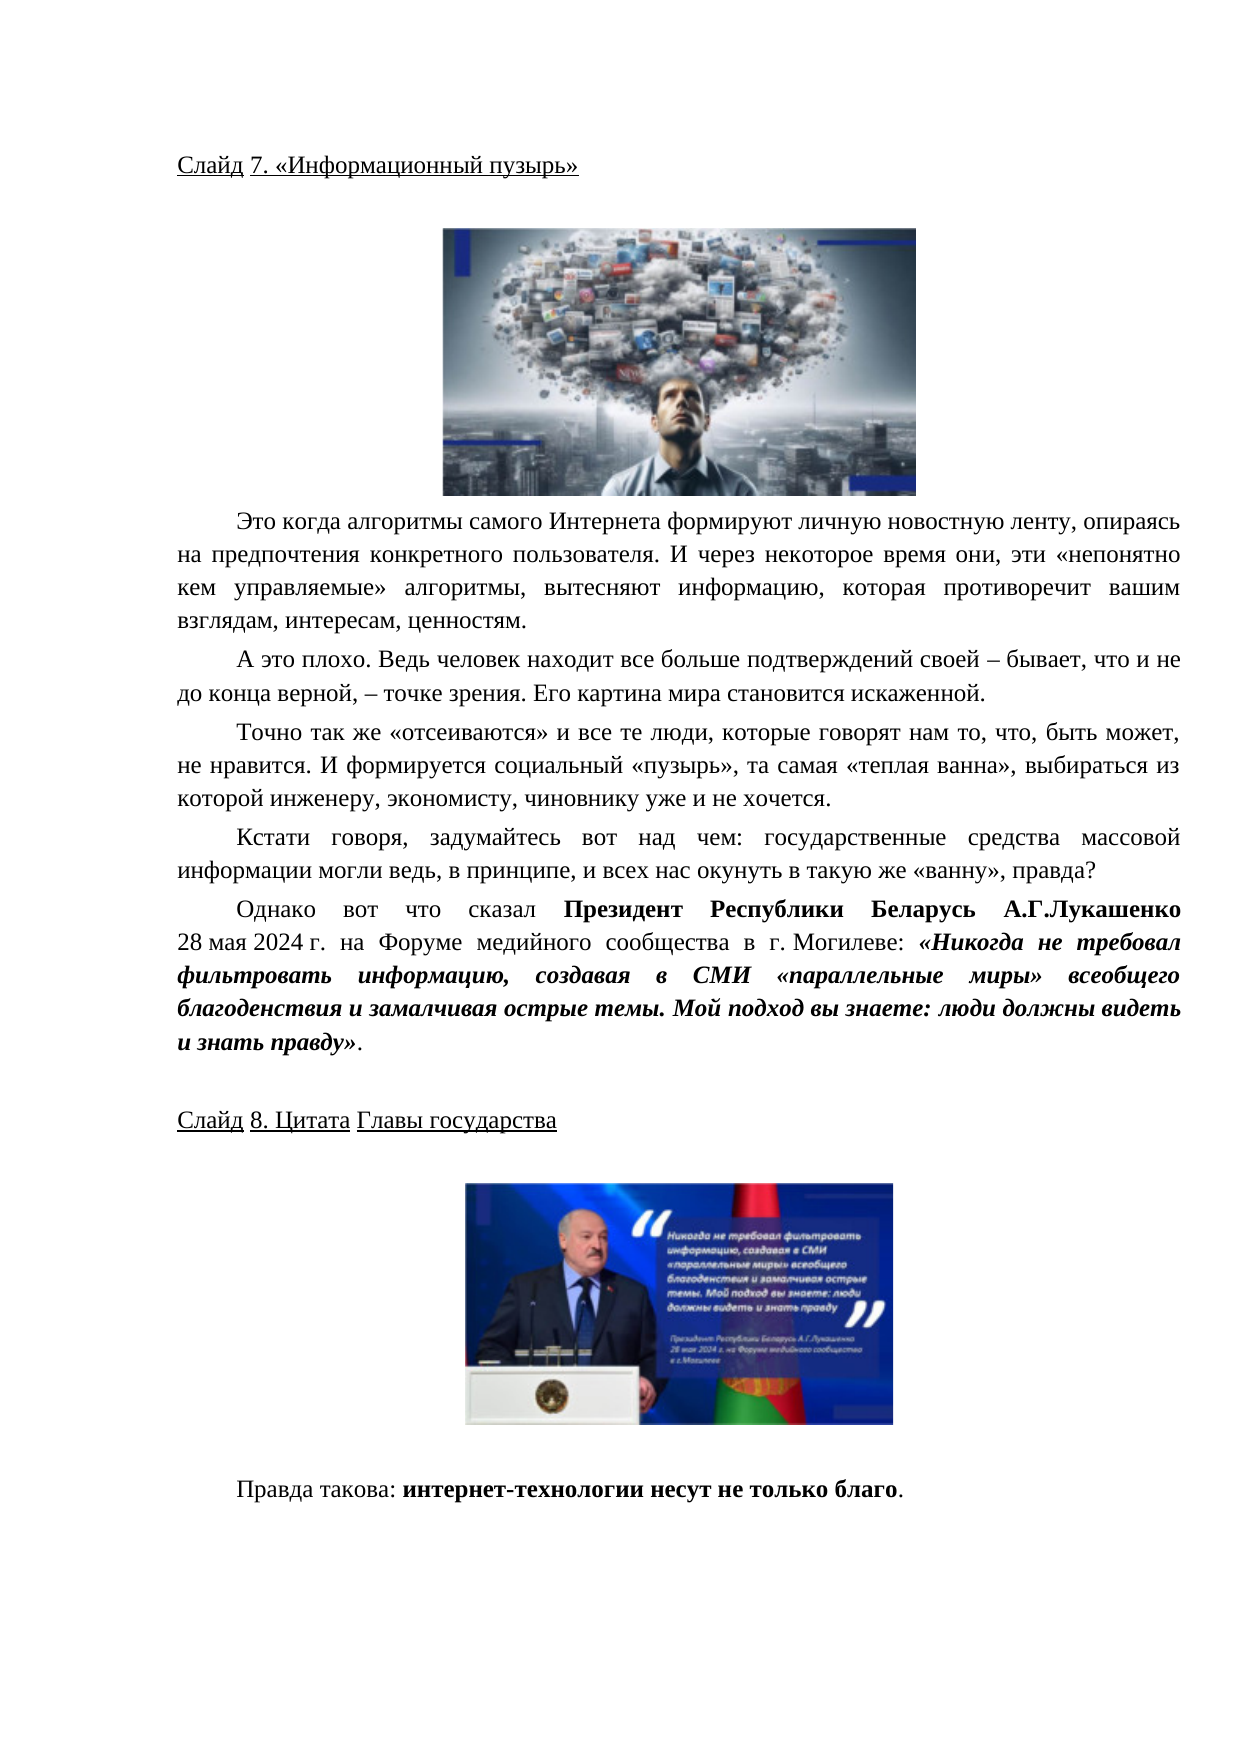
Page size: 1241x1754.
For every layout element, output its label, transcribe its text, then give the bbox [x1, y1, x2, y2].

text Слайд 8. Цитата Главы государства [177, 1105, 1181, 1134]
text Слайд 7. «Информационный пузырь» [177, 150, 1181, 179]
text Правда такова: интернет-технологии несут не только благо. [177, 1474, 1181, 1503]
picture [442, 228, 916, 496]
text А это плохо. Ведь человек находит все больше подтверждений своей – бывает, что и не до конца верной, – точке зрения. Его картина мира становится искаженной. [177, 644, 1181, 706]
picture [465, 1183, 894, 1425]
text Это когда алгоритмы самого Интернета формируют личную новостную ленту, опираясь на предпочтения конкретного пользователя. И через некоторое время они, эти «непонятно кем управляемые» алгоритмы, вытесняют информацию, которая противоречит вашим взглядам, интересам, ценностям. [177, 506, 1181, 634]
text Кстати говоря, задумайтесь вот над чем: государственные средства массовой информации могли ведь, в принципе, и всех нас окунуть в такую же «ванну», правда? [177, 822, 1181, 884]
text Однако вот что сказал Президент Республики Беларусь А.Г.Лукашенко 28 мая 2024 г. на Форуме медийного сообщества в г. Могилеве: «Никогда не требовал фильтровать информацию, создавая в СМИ «параллельные миры» всеобщего благоденствия и замалчивая острые темы. Мой подход вы знаете: люди должны видеть и знать правду». [177, 894, 1181, 1055]
text Точно так же «отсеиваются» и все те люди, которые говорят нам то, что, быть может, не нравится. И формируется социальный «пузырь», та самая «теплая ванна», выбираться из которой инженеру, экономисту, чиновнику уже и не хочется. [177, 717, 1181, 812]
